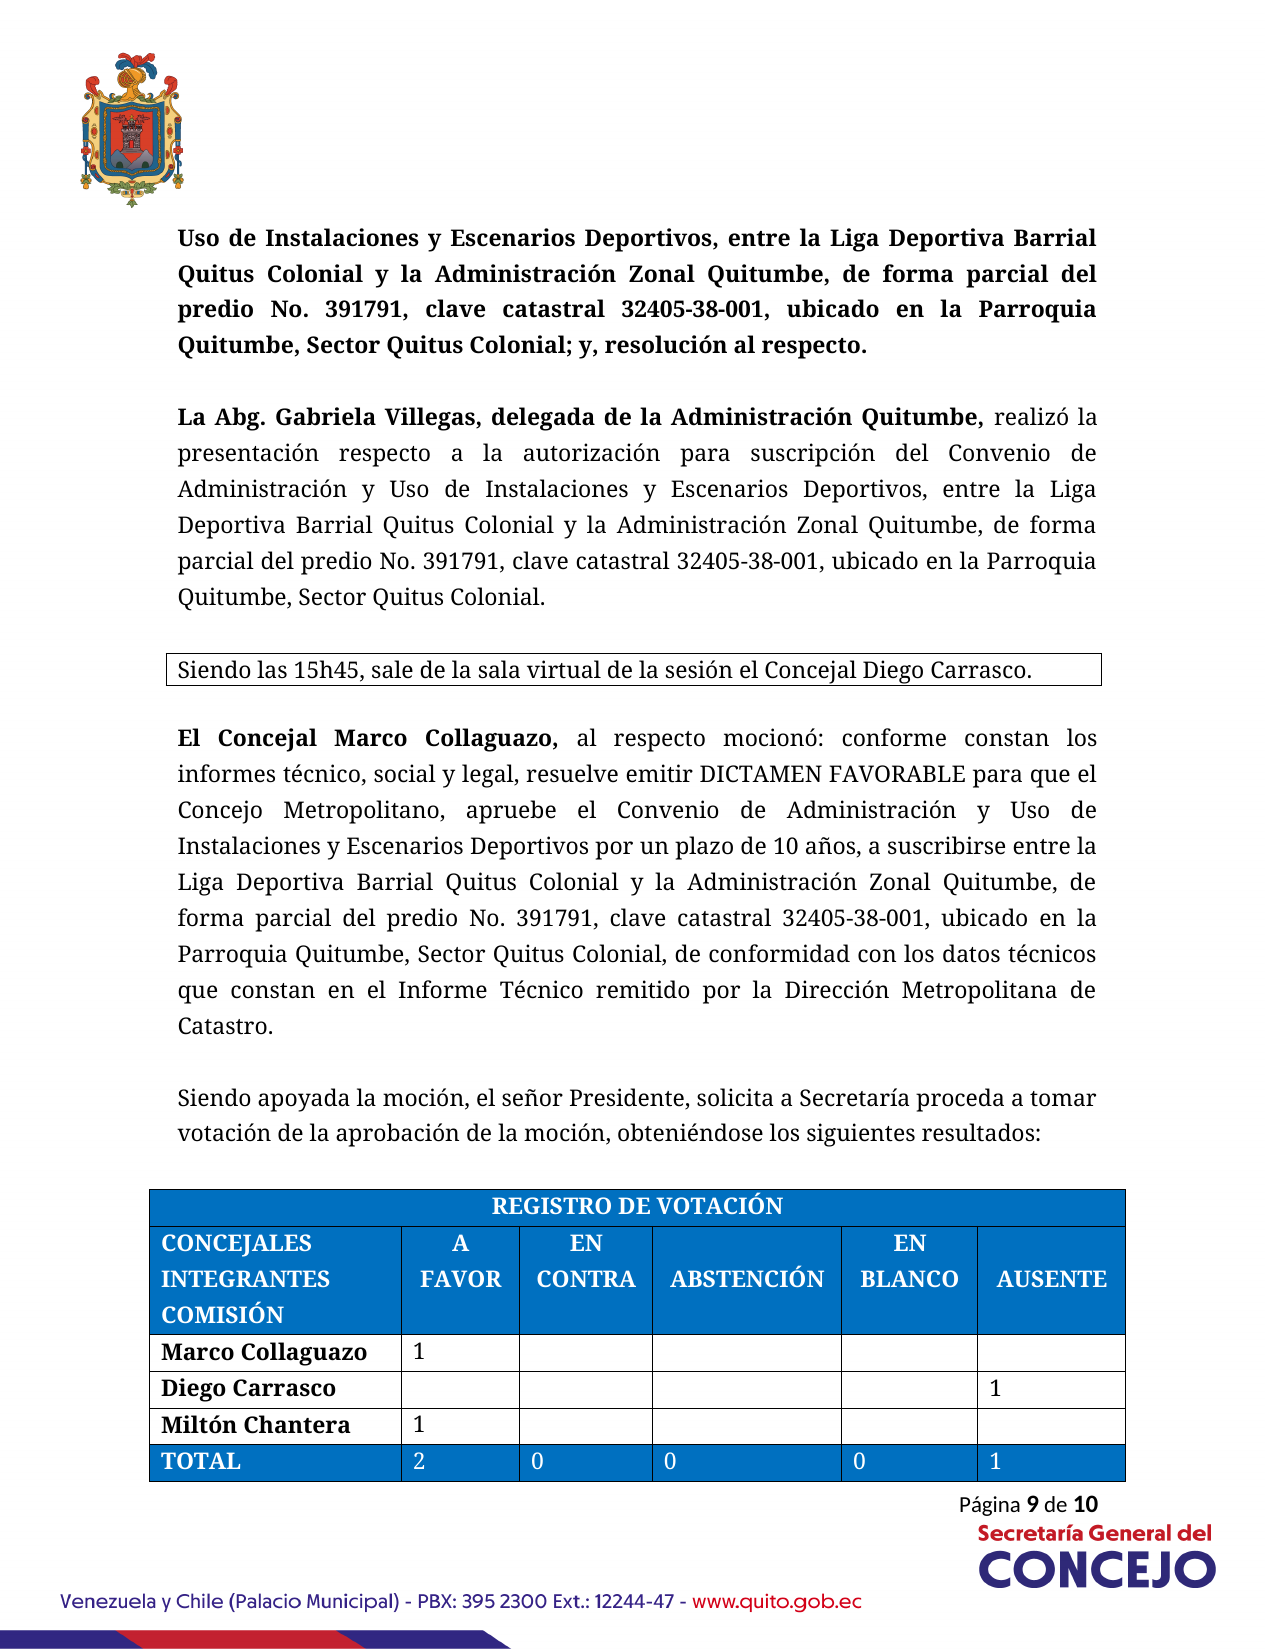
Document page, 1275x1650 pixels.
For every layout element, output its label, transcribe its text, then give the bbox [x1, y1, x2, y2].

table_cell [978, 1409, 1125, 1444]
table_cell 0 [842, 1445, 977, 1481]
text Siendo apoyada la moción, el señor Presidente, solicita a Secretaría proceda a tomar votación de la aprobación de la moción, obteniéndose los siguientes resultados: [177, 1081, 1098, 1149]
table_cell EN BLANCO [842, 1227, 977, 1334]
table_cell Marco Collaguazo [150, 1335, 401, 1371]
table_cell CONCEJALES INTEGRANTES COMISIÓN [150, 1227, 401, 1334]
table_cell Miltón Chantera [150, 1409, 401, 1444]
table_cell ABSTENCIÓN [653, 1227, 841, 1334]
table_cell [978, 1335, 1125, 1371]
table_cell [842, 1409, 977, 1444]
table_cell [520, 1335, 652, 1371]
table_cell 1 [402, 1409, 519, 1444]
table_cell [653, 1409, 841, 1444]
table_cell Diego Carrasco [150, 1372, 401, 1407]
table_header REGISTRO DE VOTACIÓN [150, 1190, 1125, 1226]
table_cell EN CONTRA [520, 1227, 652, 1334]
text La Abg. Gabriela Villegas, delegada de la Administración Quitumbe, realizó la presentación respecto a la autorización para suscripción del Convenio de Administración y Uso de Instalaciones y Escenarios Deportivos, entre la Liga Deportiva Barrial Quitus Colonial y la Administración Zonal Quitumbe, de forma parcial del predio No. 391791, clave catastral 32405-38-001, ubicado en la Parroquia Quitumbe, Sector Quitus Colonial. [177, 401, 1098, 612]
table_cell [520, 1372, 652, 1407]
table_cell [653, 1335, 841, 1371]
table_cell [653, 1372, 841, 1407]
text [177, 222, 1098, 361]
table_cell [402, 1372, 519, 1407]
table_cell AUSENTE [978, 1227, 1125, 1334]
table_cell 0 [653, 1445, 841, 1481]
table_cell 0 [520, 1445, 652, 1481]
table_cell [520, 1409, 652, 1444]
table_cell [842, 1335, 977, 1371]
table_cell 1 [978, 1445, 1125, 1481]
table_cell 1 [978, 1372, 1125, 1407]
table_cell A FAVOR [402, 1227, 519, 1334]
text El Concejal Marco Collaguazo, al respecto mocionó: conforme constan los informes técnico, social y legal, resuelve emitir DICTAMEN FAVORABLE para que el Concejo Metropolitano, apruebe el Convenio de Administración y Uso de Instalaciones y Escenarios Deportivos por un plazo de 10 años, a suscribirse entre la Liga Deportiva Barrial Quitus Colonial y la Administración Zonal Quitumbe, de forma parcial del predio No. 391791, clave catastral 32405-38-001, ubicado en la Parroquia Quitumbe, Sector Quitus Colonial, de conformidad con los datos técnicos que constan en el Informe Técnico remitido por la Dirección Metropolitana de Catastro. [177, 722, 1098, 1041]
table_cell [842, 1372, 977, 1407]
table_cell TOTAL [150, 1445, 401, 1481]
table_cell 1 [402, 1335, 519, 1371]
table_cell 2 [402, 1445, 519, 1481]
picture [0, 6, 1265, 1649]
table_header Siendo las 15h45, sale de la sala virtual de la sesión el Concejal Diego Carrasco. [167, 654, 1101, 685]
